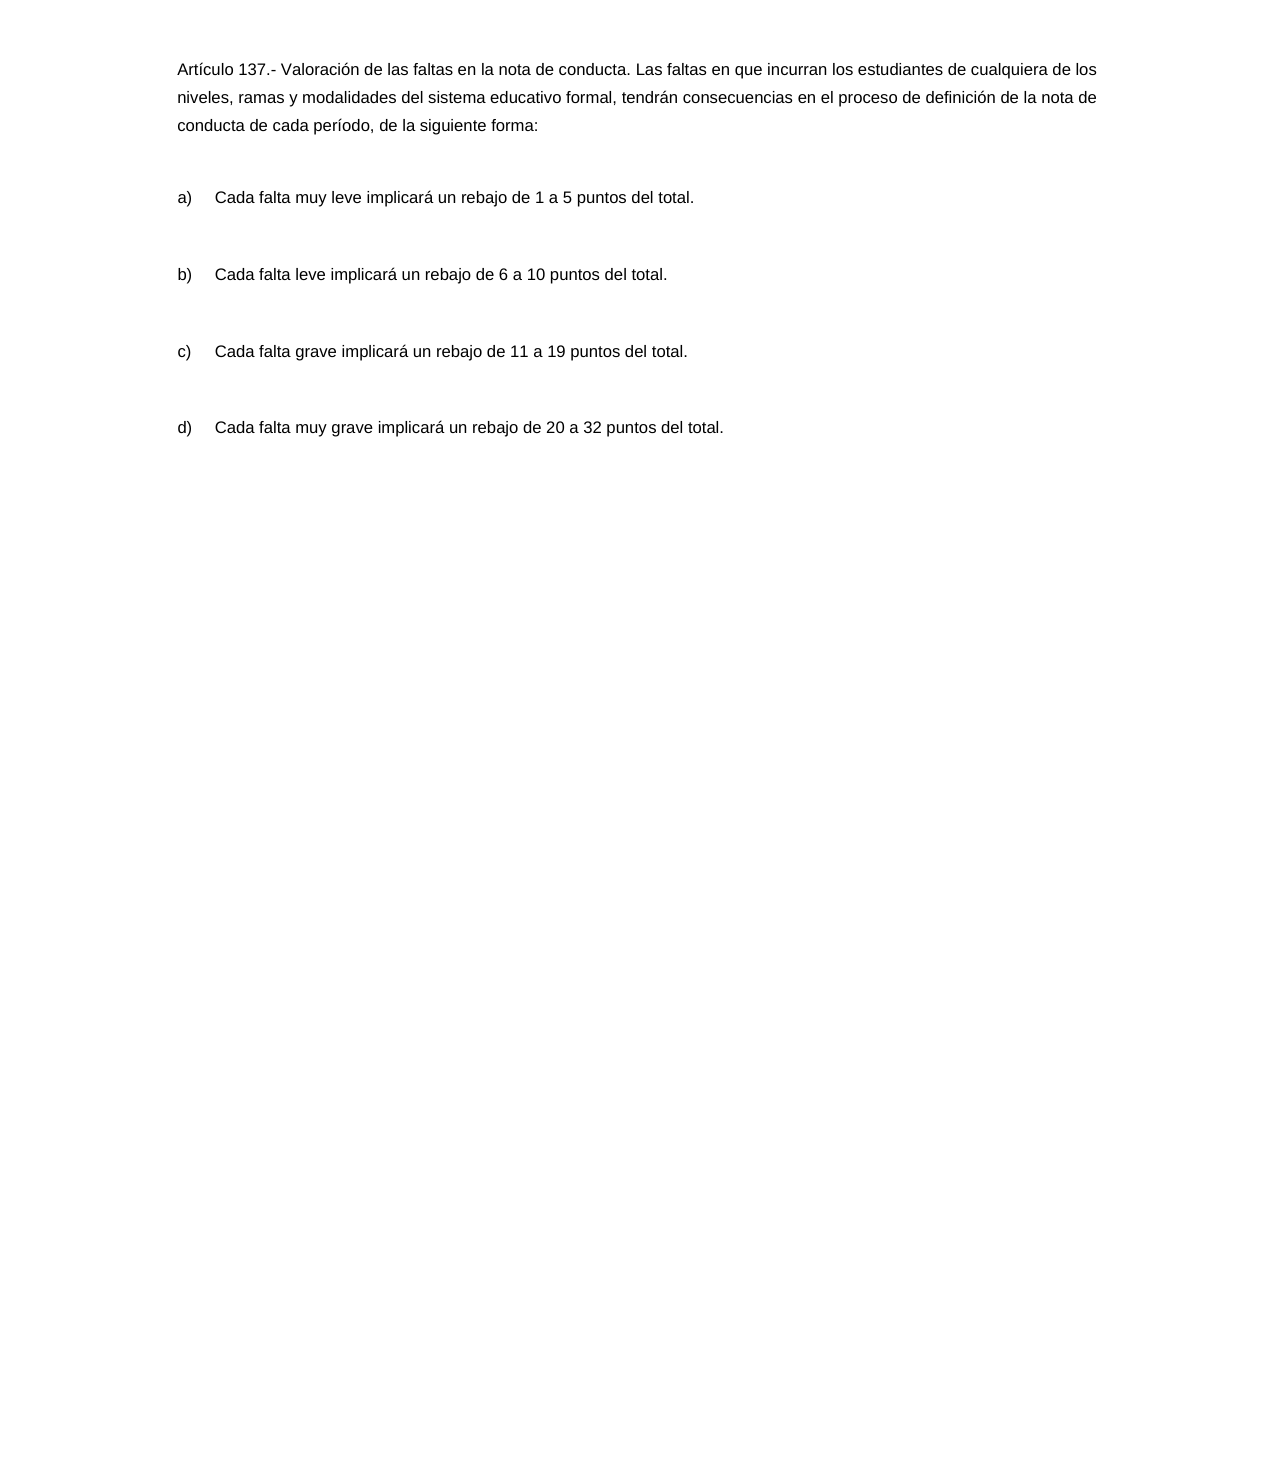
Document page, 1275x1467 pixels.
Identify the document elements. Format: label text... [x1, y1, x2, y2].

list Cada falta grave implicará un rebajo de 11 a 19 puntos del total. [177, 342, 1125, 361]
list Cada falta muy grave implicará un rebajo de 20 a 32 puntos del total. [177, 418, 1125, 437]
text Artículo 137.- Valoración de las faltas en la nota de conducta. Las faltas en que incurran los estudiantes de cualquiera de los niveles, ramas y modalidades del sistema educativo formal, tendrán consecuencias en el proceso de definición de la nota de conducta de cada período, de la siguiente forma: [177, 60, 1098, 135]
list Cada falta muy leve implicará un rebajo de 1 a 5 puntos del total. [177, 188, 1125, 207]
list Cada falta leve implicará un rebajo de 6 a 10 puntos del total. [177, 265, 1125, 284]
